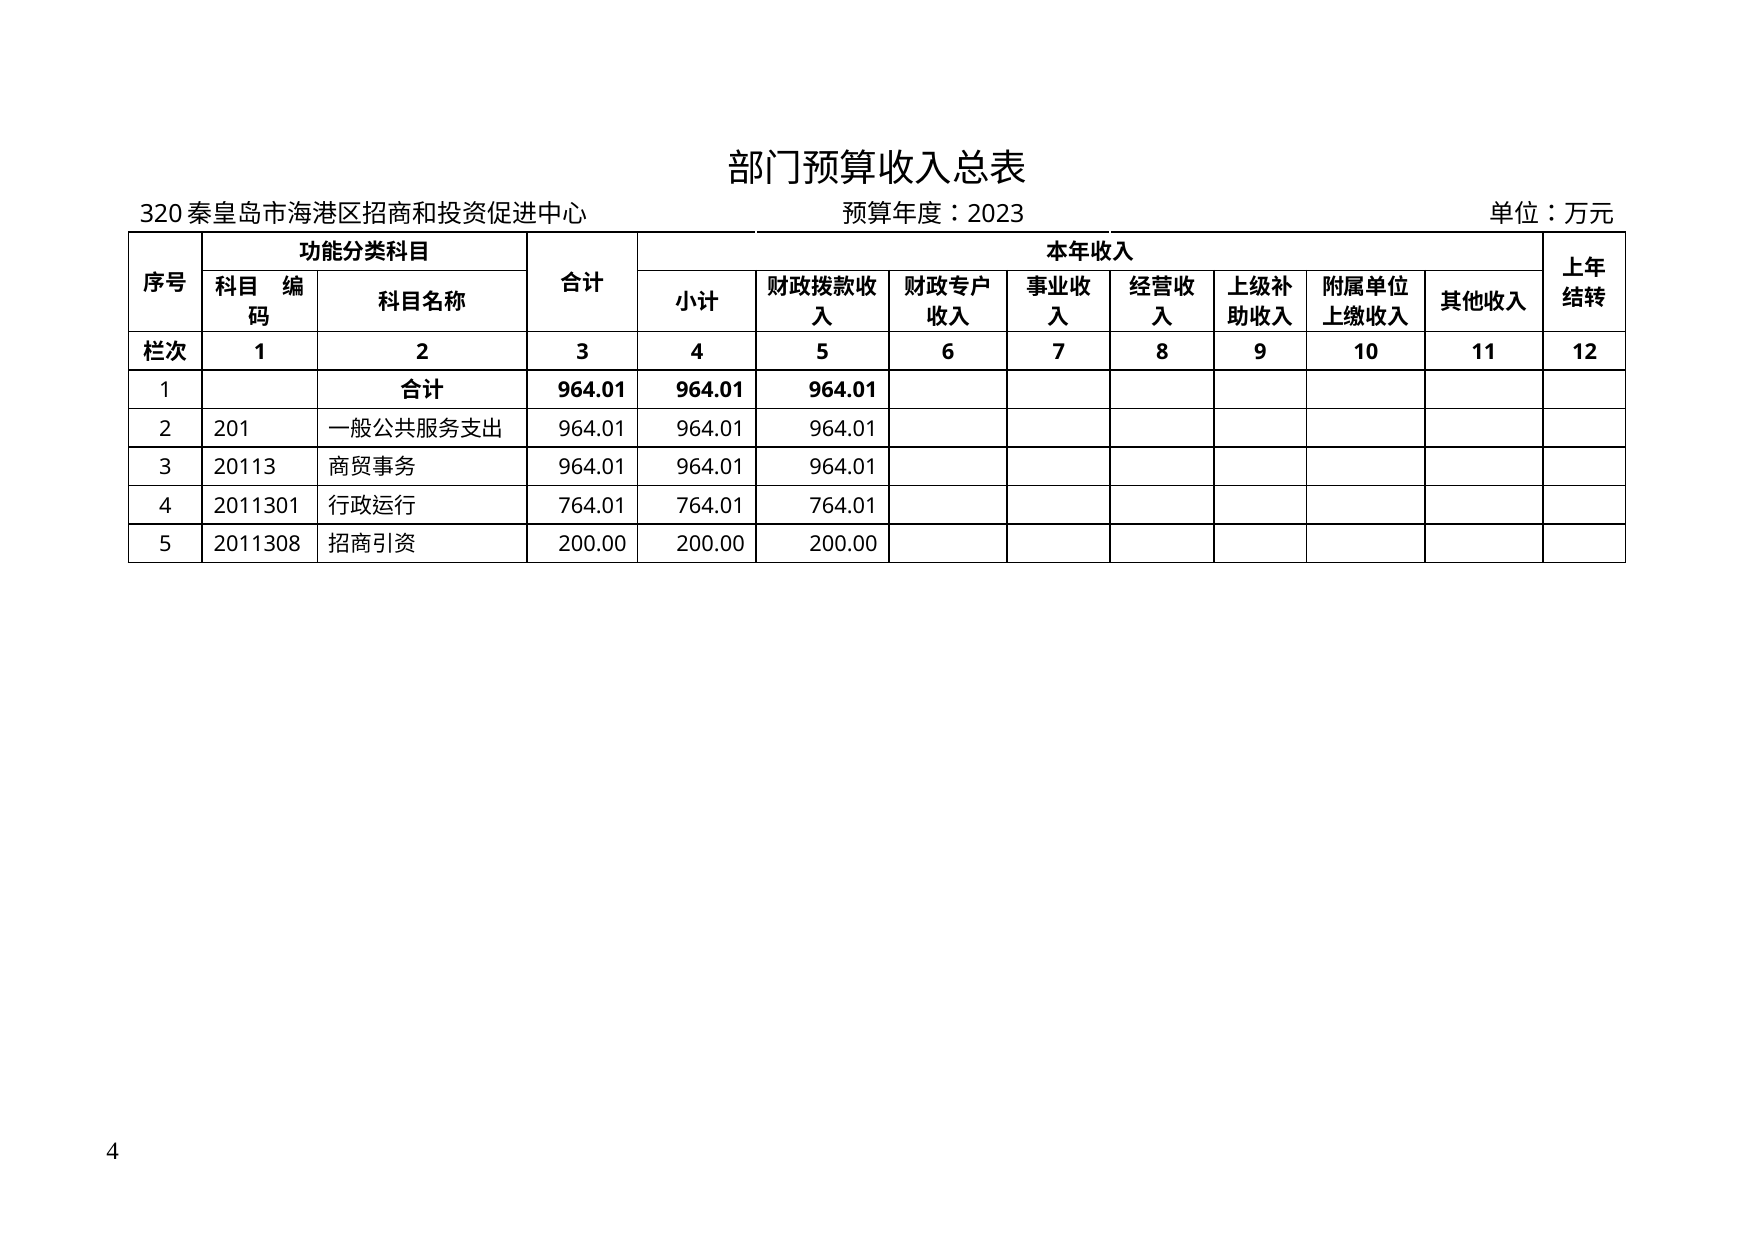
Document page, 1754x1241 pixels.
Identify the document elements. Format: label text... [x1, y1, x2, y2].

table_cell 964.01 [638, 371, 755, 408]
table_cell 一般公共服务支出 [318, 409, 526, 446]
table_cell [890, 409, 1006, 446]
table_cell 2011308 [203, 525, 317, 561]
table_cell 964.01 [757, 448, 888, 484]
table_cell 合计 [528, 233, 637, 331]
table_cell 200.00 [757, 525, 888, 561]
table_cell 8 [1111, 332, 1213, 369]
table_cell 其他收入 [1426, 271, 1542, 331]
table_cell 上级补助收入 [1215, 271, 1306, 331]
table_cell 附属单位上缴收入 [1307, 271, 1424, 331]
table_cell 964.01 [757, 409, 888, 446]
table_cell 财政拨款收入 [757, 271, 888, 331]
table_cell 9 [1215, 332, 1306, 369]
table_header 单位：万元 [1111, 195, 1625, 231]
table_cell [1111, 448, 1213, 484]
table_cell 964.01 [528, 371, 637, 408]
table_cell 10 [1307, 332, 1424, 369]
table_cell [1307, 409, 1424, 446]
table_cell 3 [528, 332, 637, 369]
table_cell [1215, 409, 1306, 446]
table_cell [1008, 371, 1109, 408]
table_cell 200.00 [638, 525, 755, 561]
table_cell 招商引资 [318, 525, 526, 561]
table_cell [1215, 525, 1306, 561]
table_cell [890, 371, 1006, 408]
table_cell [1215, 486, 1306, 523]
table_cell [1426, 486, 1542, 523]
table_cell [1307, 371, 1424, 408]
table_cell 4 [129, 486, 201, 523]
table_cell [1008, 409, 1109, 446]
table_cell 2011301 [203, 486, 317, 523]
table_cell 964.01 [757, 371, 888, 408]
table_cell 2 [318, 332, 526, 369]
table_cell 764.01 [757, 486, 888, 523]
table_cell [1008, 525, 1109, 561]
table_cell [1426, 409, 1542, 446]
table_cell 964.01 [528, 409, 637, 446]
table_cell 964.01 [528, 448, 637, 484]
table_cell 功能分类科目 [203, 233, 526, 270]
table_cell [1307, 525, 1424, 561]
table_cell 5 [129, 525, 201, 561]
table_cell 上年结转 [1544, 233, 1625, 331]
table_cell 200.00 [528, 525, 637, 561]
table_cell 764.01 [528, 486, 637, 523]
table_cell 5 [757, 332, 888, 369]
table_cell 964.01 [638, 409, 755, 446]
table_cell 2 [129, 409, 201, 446]
table_cell 6 [890, 332, 1006, 369]
table_cell [1111, 371, 1213, 408]
table_cell [1544, 371, 1625, 408]
table_cell 3 [129, 448, 201, 484]
table_header 320秦皇岛市海港区招商和投资促进中心 [129, 195, 755, 231]
table_header 预算年度：2023 [757, 195, 1109, 231]
table_cell [1544, 448, 1625, 484]
table_cell [1111, 409, 1213, 446]
table_cell [1215, 448, 1306, 484]
table_cell [1111, 525, 1213, 561]
table_cell 20113 [203, 448, 317, 484]
table_cell [1544, 486, 1625, 523]
table_cell [1426, 371, 1542, 408]
table_cell 764.01 [638, 486, 755, 523]
table_cell 行政运行 [318, 486, 526, 523]
table_cell 商贸事务 [318, 448, 526, 484]
table_cell [203, 371, 317, 408]
table_cell 合计 [318, 371, 526, 408]
table_cell [1215, 371, 1306, 408]
table_cell [1008, 448, 1109, 484]
table_cell [1307, 486, 1424, 523]
table_cell 7 [1008, 332, 1109, 369]
table_cell 序号 [129, 233, 201, 331]
text 部门预算收入总表 [106, 142, 1648, 193]
table_cell [890, 448, 1006, 484]
table_cell [1544, 525, 1625, 561]
table_cell [890, 486, 1006, 523]
table_cell 财政专户收入 [890, 271, 1006, 331]
table_cell [1544, 409, 1625, 446]
table_cell 4 [638, 332, 755, 369]
table_cell 小计 [638, 271, 755, 331]
table_cell 1 [203, 332, 317, 369]
table_cell [1307, 448, 1424, 484]
table_cell [1111, 486, 1213, 523]
table_cell 964.01 [638, 448, 755, 484]
table_cell 11 [1426, 332, 1542, 369]
table_cell 科目名称 [318, 271, 526, 331]
table_cell 科目 编码 [203, 271, 317, 331]
table_cell [1008, 486, 1109, 523]
table_cell 事业收入 [1008, 271, 1109, 331]
table_cell [890, 525, 1006, 561]
table_cell 经营收入 [1111, 271, 1213, 331]
table_cell [1426, 448, 1542, 484]
table_cell 12 [1544, 332, 1625, 369]
table_cell 本年收入 [638, 233, 1542, 270]
table_cell 1 [129, 371, 201, 408]
table_cell 栏次 [129, 332, 201, 369]
table_cell [1426, 525, 1542, 561]
table_cell 201 [203, 409, 317, 446]
